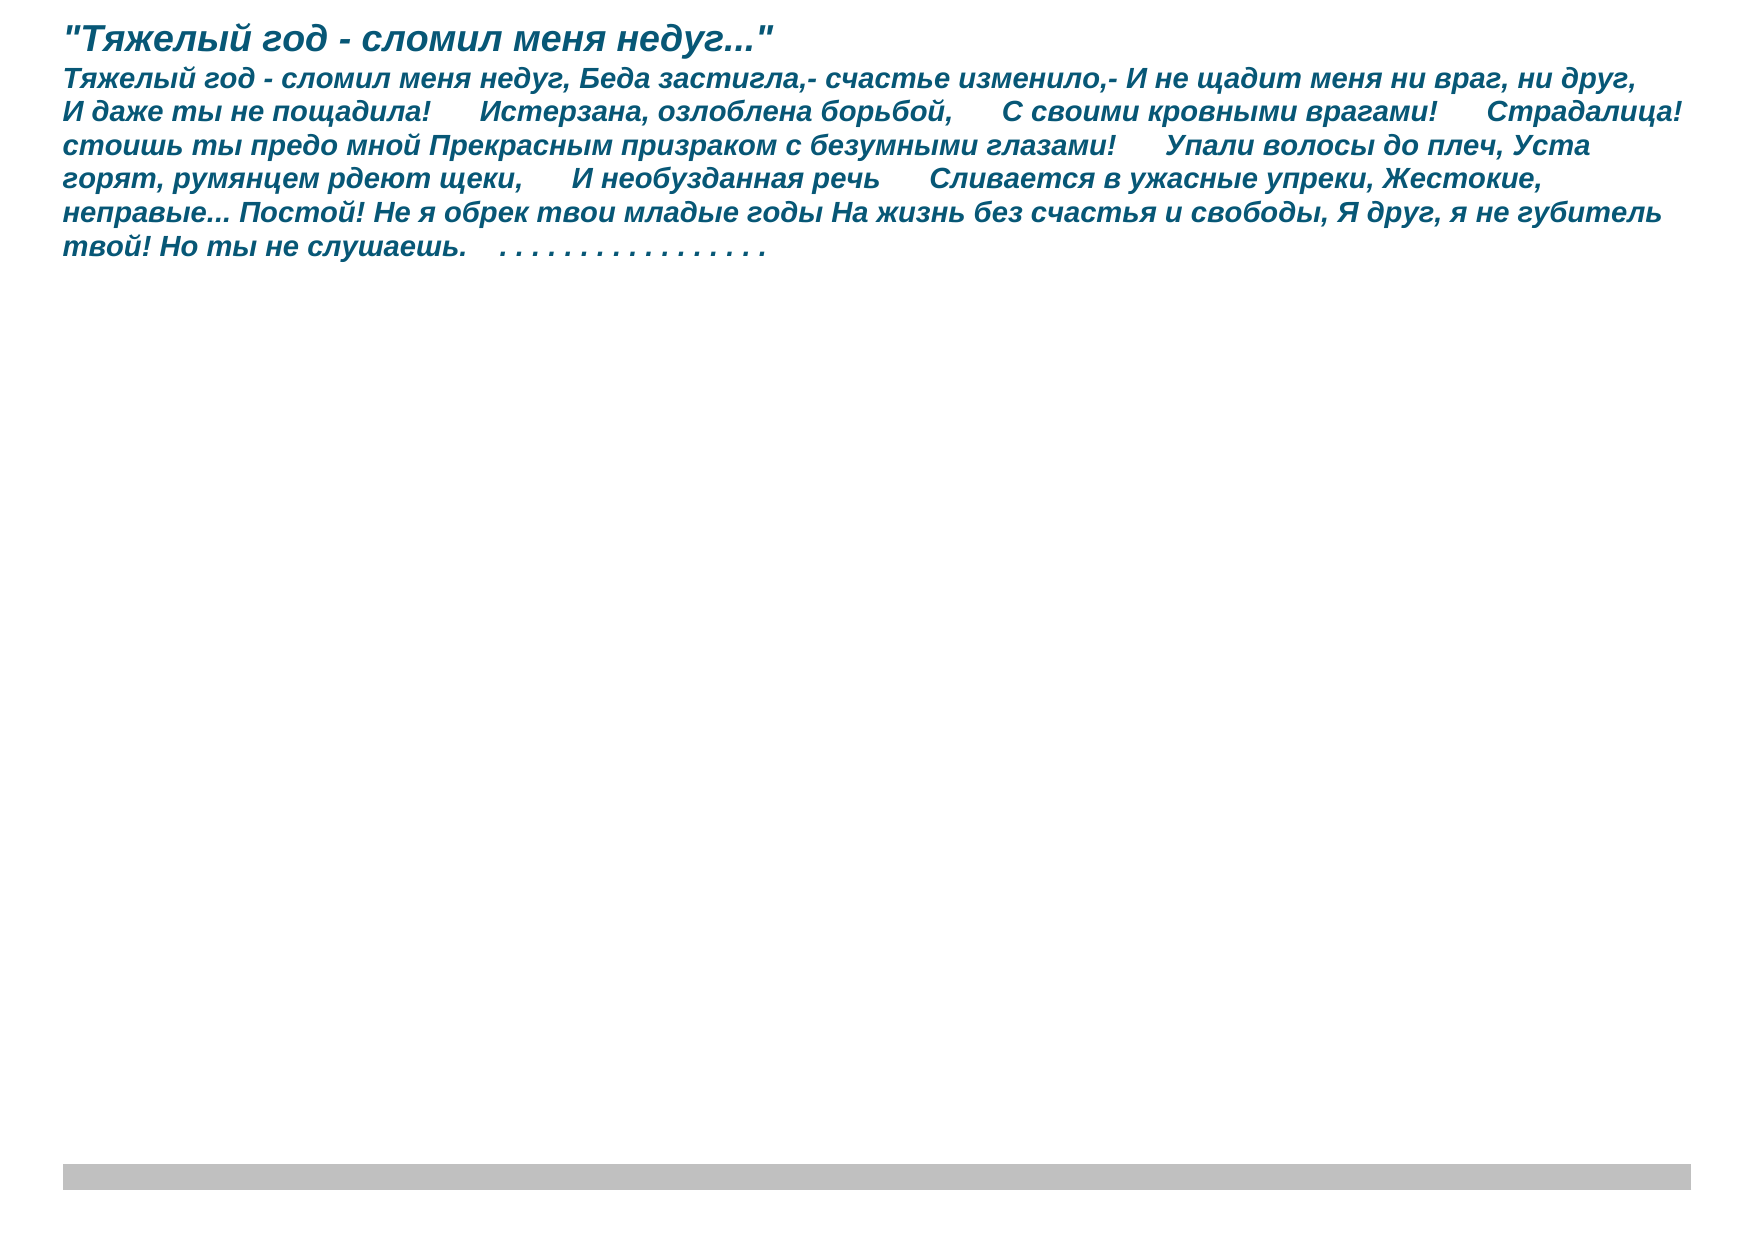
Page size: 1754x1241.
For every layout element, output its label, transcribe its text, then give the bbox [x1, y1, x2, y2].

subtitle "Тяжелый год - сломил меня недуг..." [62, 17, 1691, 60]
text Тяжелый год - сломил меня недуг, [62, 61, 1691, 262]
